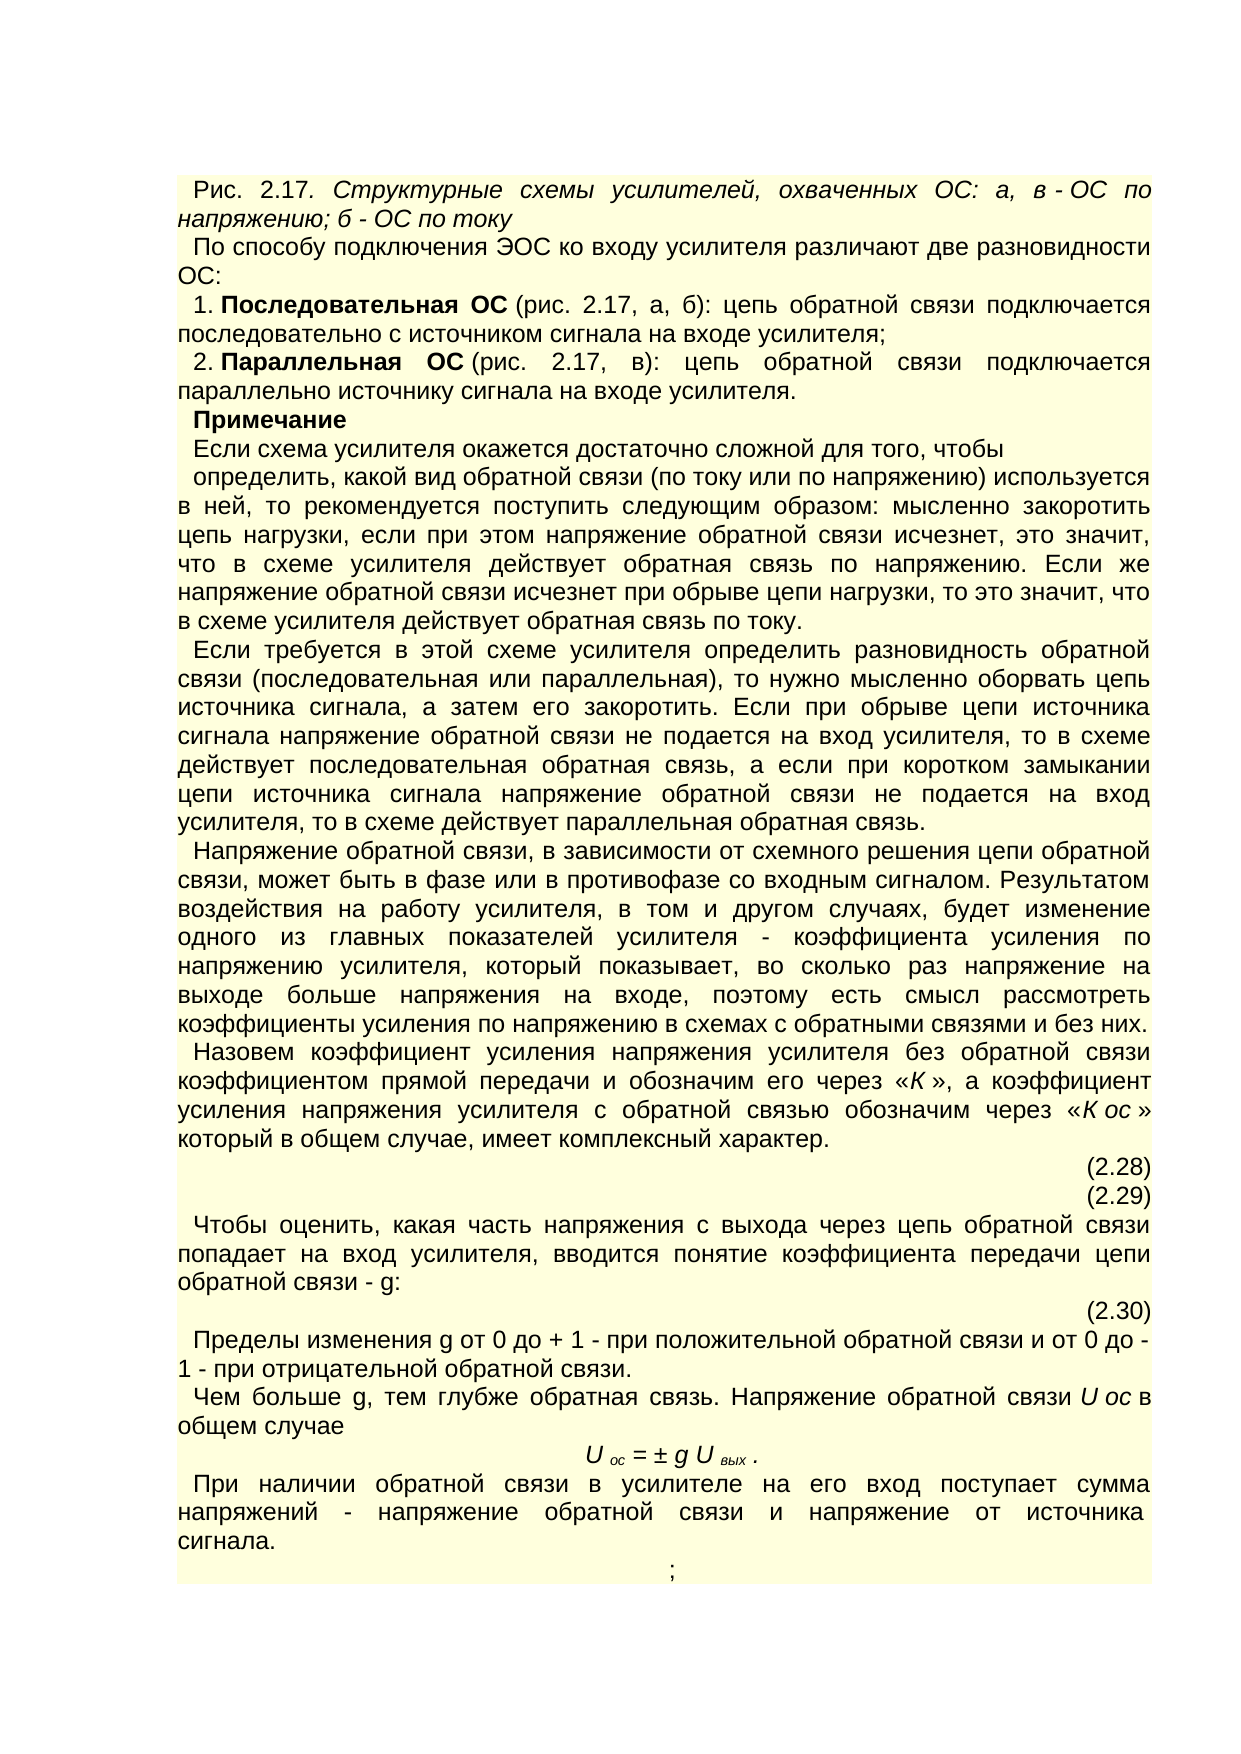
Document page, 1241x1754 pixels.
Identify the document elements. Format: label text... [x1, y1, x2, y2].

text Рис. 2.17. Структурные схемы усилителей, охваченных ОС: а, в - ОС по напряжению; б - ОС по току [177, 175, 1152, 232]
text Напряжение обратной связи, в зависимости от схемного решения цепи обратной связи, может быть в фазе или в противофазе со входным сигналом. Результатом воздействия на работу усилителя, в том и другом случаях, будет изменение одного из главных показателей усилителя - коэффициента усиления по напряжению усилителя, который показывает, во сколько раз напряжение на выходе больше напряжения на входе, поэтому есть смысл рассмотреть коэффициенты усиления по напряжению в схемах с обратными связями и без них. [177, 836, 1152, 1037]
text Чем больше g, тем глубже обратная связь. Напряжение обратной связи U ос в общем случае [177, 1382, 1152, 1440]
text Если схема усилителя окажется достаточно сложной для того, чтобы [177, 434, 1152, 462]
text ; [177, 1555, 1152, 1584]
text (2.28) [177, 1152, 1152, 1181]
text Пределы изменения g от 0 до + 1 - при положительной обратной связи и от 0 до - 1 - при отрицательной обратной связи. [177, 1325, 1152, 1382]
text При наличии обратной связи в усилителе на его вход поступает сумма напряжений - напряжение обратной связи и напряжение от источника сигнала. [177, 1469, 1152, 1555]
text По способу подключения ЭОС ко входу усилителя различают две разновидности ОС: [177, 232, 1152, 290]
text Назовем коэффициент усиления напряжения усилителя без обратной связи коэффициентом прямой передачи и обозначим его через «К », а коэффициент усиления напряжения усилителя с обратной связью обозначим через «К ос » который в общем случае, имеет комплексный характер. [177, 1037, 1152, 1152]
text (2.29) [177, 1181, 1152, 1210]
text (2.30) [177, 1296, 1152, 1325]
text определить, какой вид обратной связи (по току или по напряжению) используется в ней, то рекомендуется поступить следующим образом: мысленно закоротить цепь нагрузки, если при этом напряжение обратной связи исчезнет, это значит, что в схеме усилителя действует обратная связь по напряжению. Если же напряжение обратной связи исчезнет при обрыве цепи нагрузки, то это значит, что в схеме усилителя действует обратная связь по току. [177, 462, 1152, 635]
text 1. Последовательная ОС (рис. 2.17, а, б): цепь обратной связи подключается последовательно с источником сигнала на входе усилителя; [177, 290, 1152, 347]
text 2. Параллельная ОС (рис. 2.17, в): цепь обратной связи подключается параллельно источнику сигнала на входе усилителя. [177, 347, 1152, 405]
text Чтобы оценить, какая часть напряжения с выхода через цепь обратной связи попадает на вход усилителя, вводится понятие коэффициента передачи цепи обратной связи - g: [177, 1210, 1152, 1296]
text Если требуется в этой схеме усилителя определить разновидность обратной связи (последовательная или параллельная), то нужно мысленно оборвать цепь источника сигнала, а затем его закоротить. Если при обрыве цепи источника сигнала напряжение обратной связи не подается на вход усилителя, то в схеме действует последовательная обратная связь, а если при коротком замыкании цепи источника сигнала напряжение обратной связи не подается на вход усилителя, то в схеме действует параллельная обратная связь. [177, 635, 1152, 836]
text Примечание [177, 405, 1152, 434]
text U ос = ± g U вых . [177, 1440, 1152, 1469]
